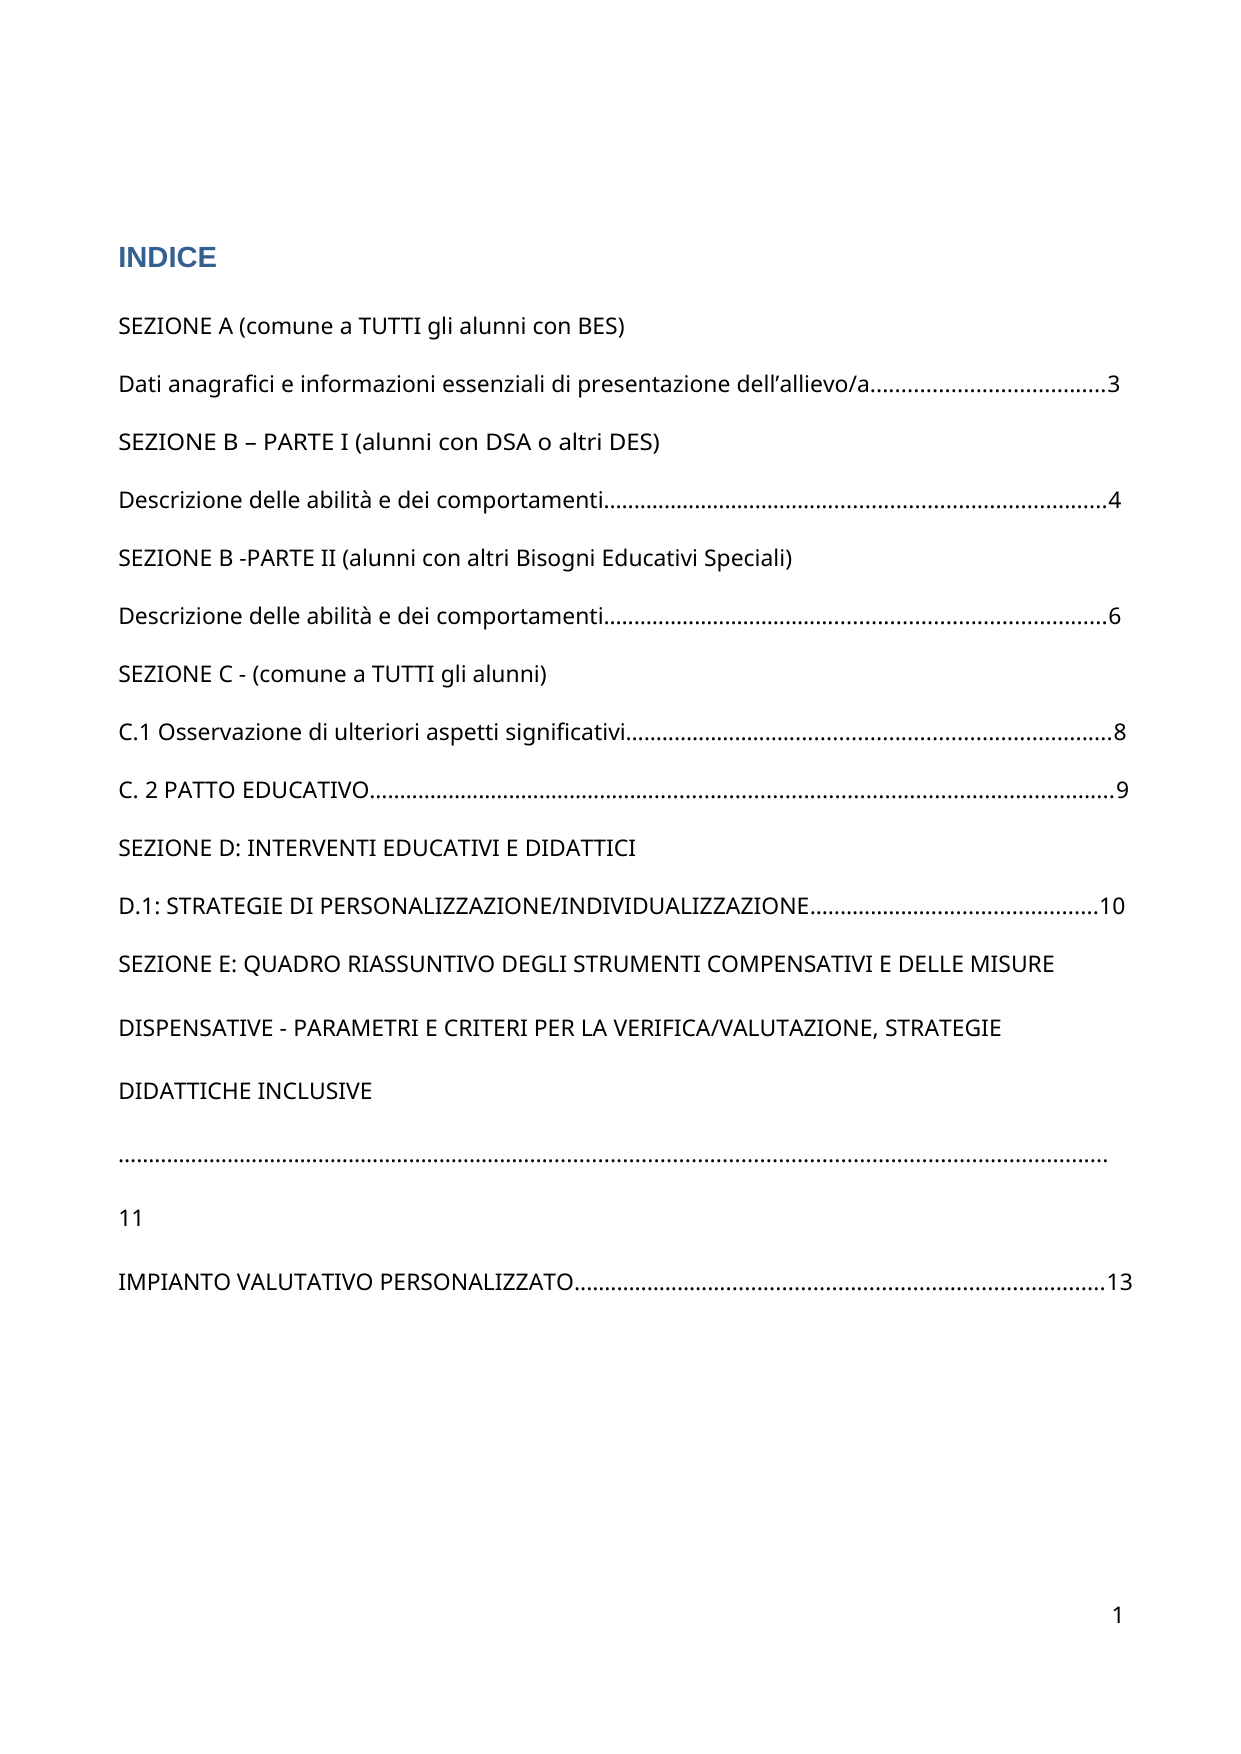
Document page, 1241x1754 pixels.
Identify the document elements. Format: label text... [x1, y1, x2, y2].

text INDICE [118, 241, 1194, 274]
text SEZIONE A (comune a TUTTI gli alunni con BES) [118, 310, 1194, 341]
